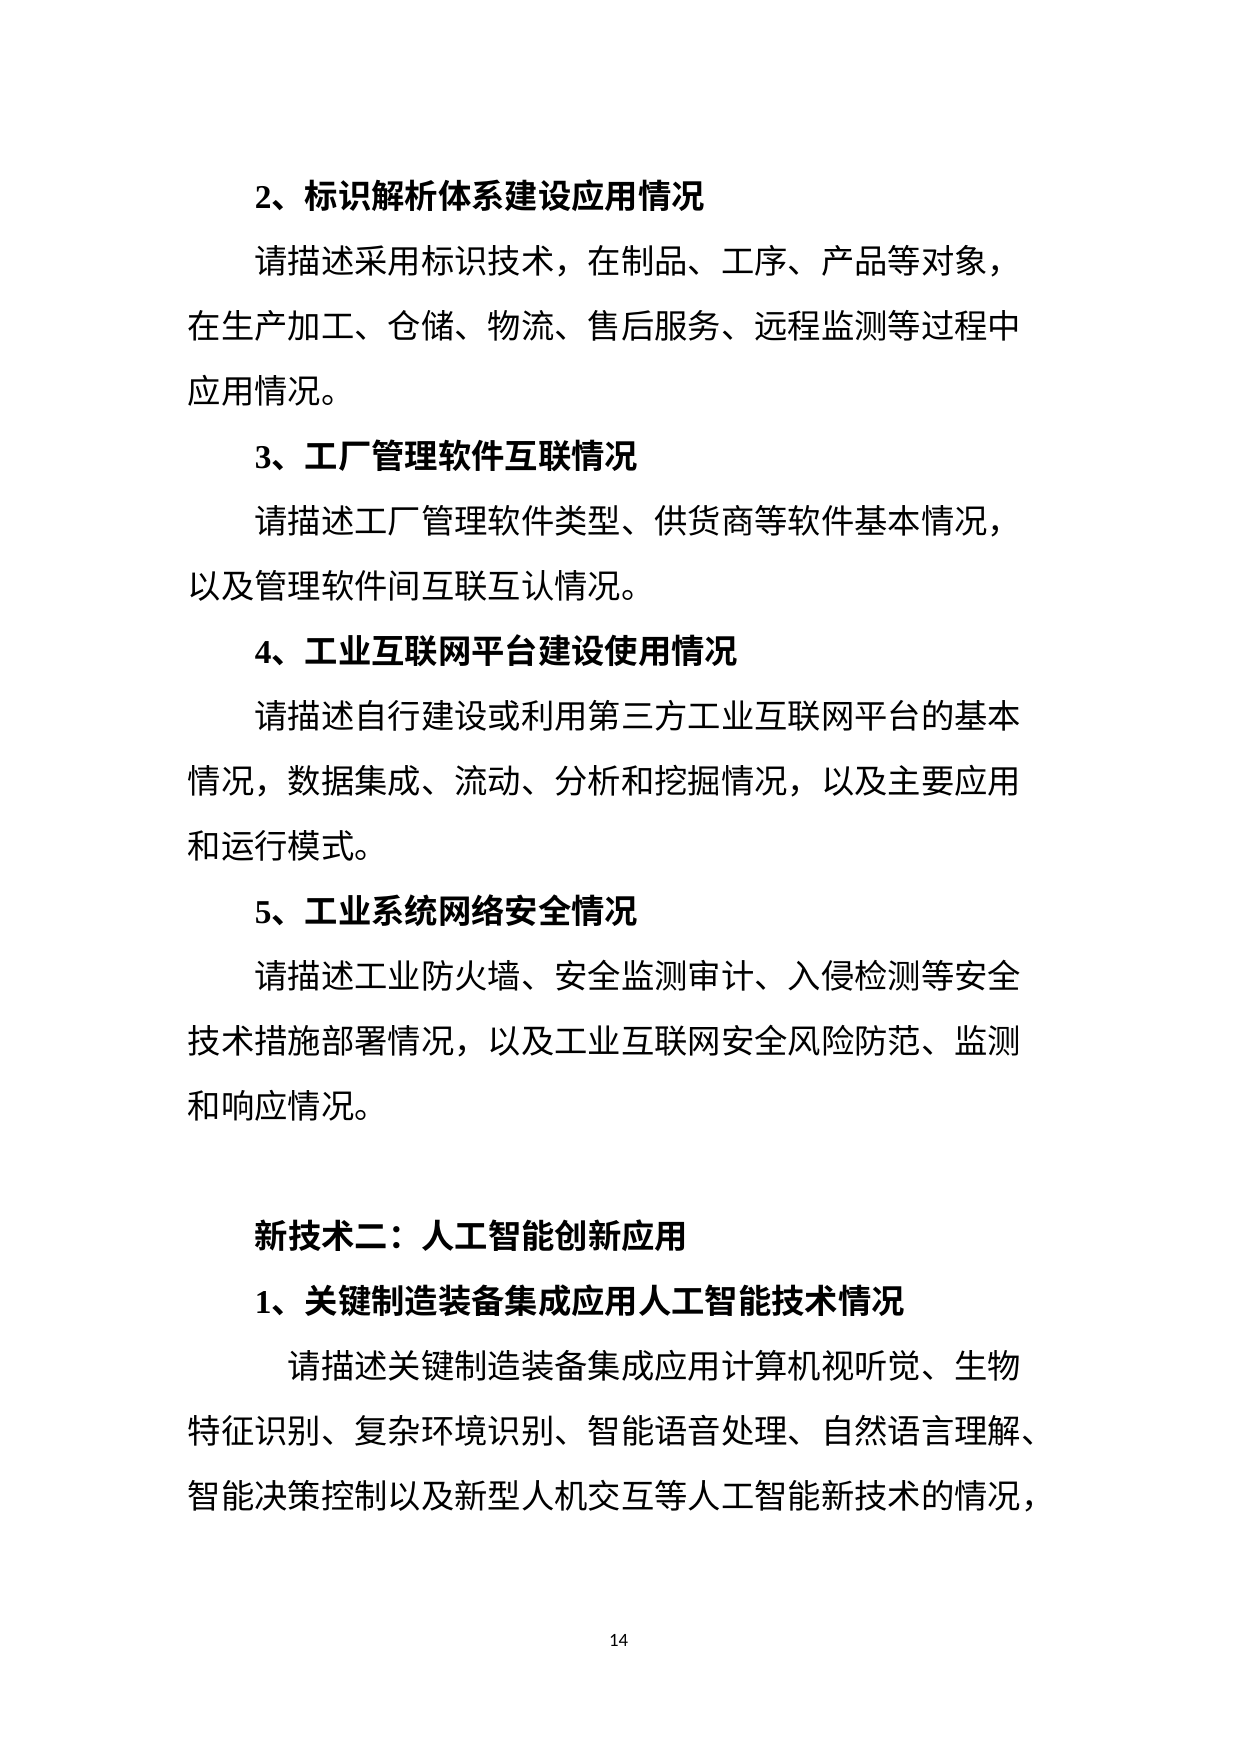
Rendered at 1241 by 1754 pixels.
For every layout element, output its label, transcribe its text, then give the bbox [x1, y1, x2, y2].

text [187, 1332, 1053, 1527]
text 2、标识解析体系建设应用情况 [187, 162, 1053, 227]
text 请描述工业防火墙、安全监测审计、入侵检测等安全技术措施部署情况，以及工业互联网安全风险防范、监测和响应情况。 [187, 942, 1053, 1137]
text 4、工业互联网平台建设使用情况 [187, 617, 1053, 682]
text 1、关键制造装备集成应用人工智能技术情况 [187, 1267, 1053, 1332]
text 请描述工厂管理软件类型、供货商等软件基本情况，以及管理软件间互联互认情况。 [187, 487, 1053, 617]
text 新技术二：人工智能创新应用 [187, 1202, 1053, 1267]
text 5、工业系统网络安全情况 [187, 877, 1053, 942]
text 请描述采用标识技术，在制品、工序、产品等对象，在生产加工、仓储、物流、售后服务、远程监测等过程中应用情况。 [187, 227, 1053, 422]
text 请描述自行建设或利用第三方工业互联网平台的基本情况，数据集成、流动、分析和挖掘情况，以及主要应用和运行模式。 [187, 682, 1053, 877]
text 3、工厂管理软件互联情况 [187, 422, 1053, 487]
